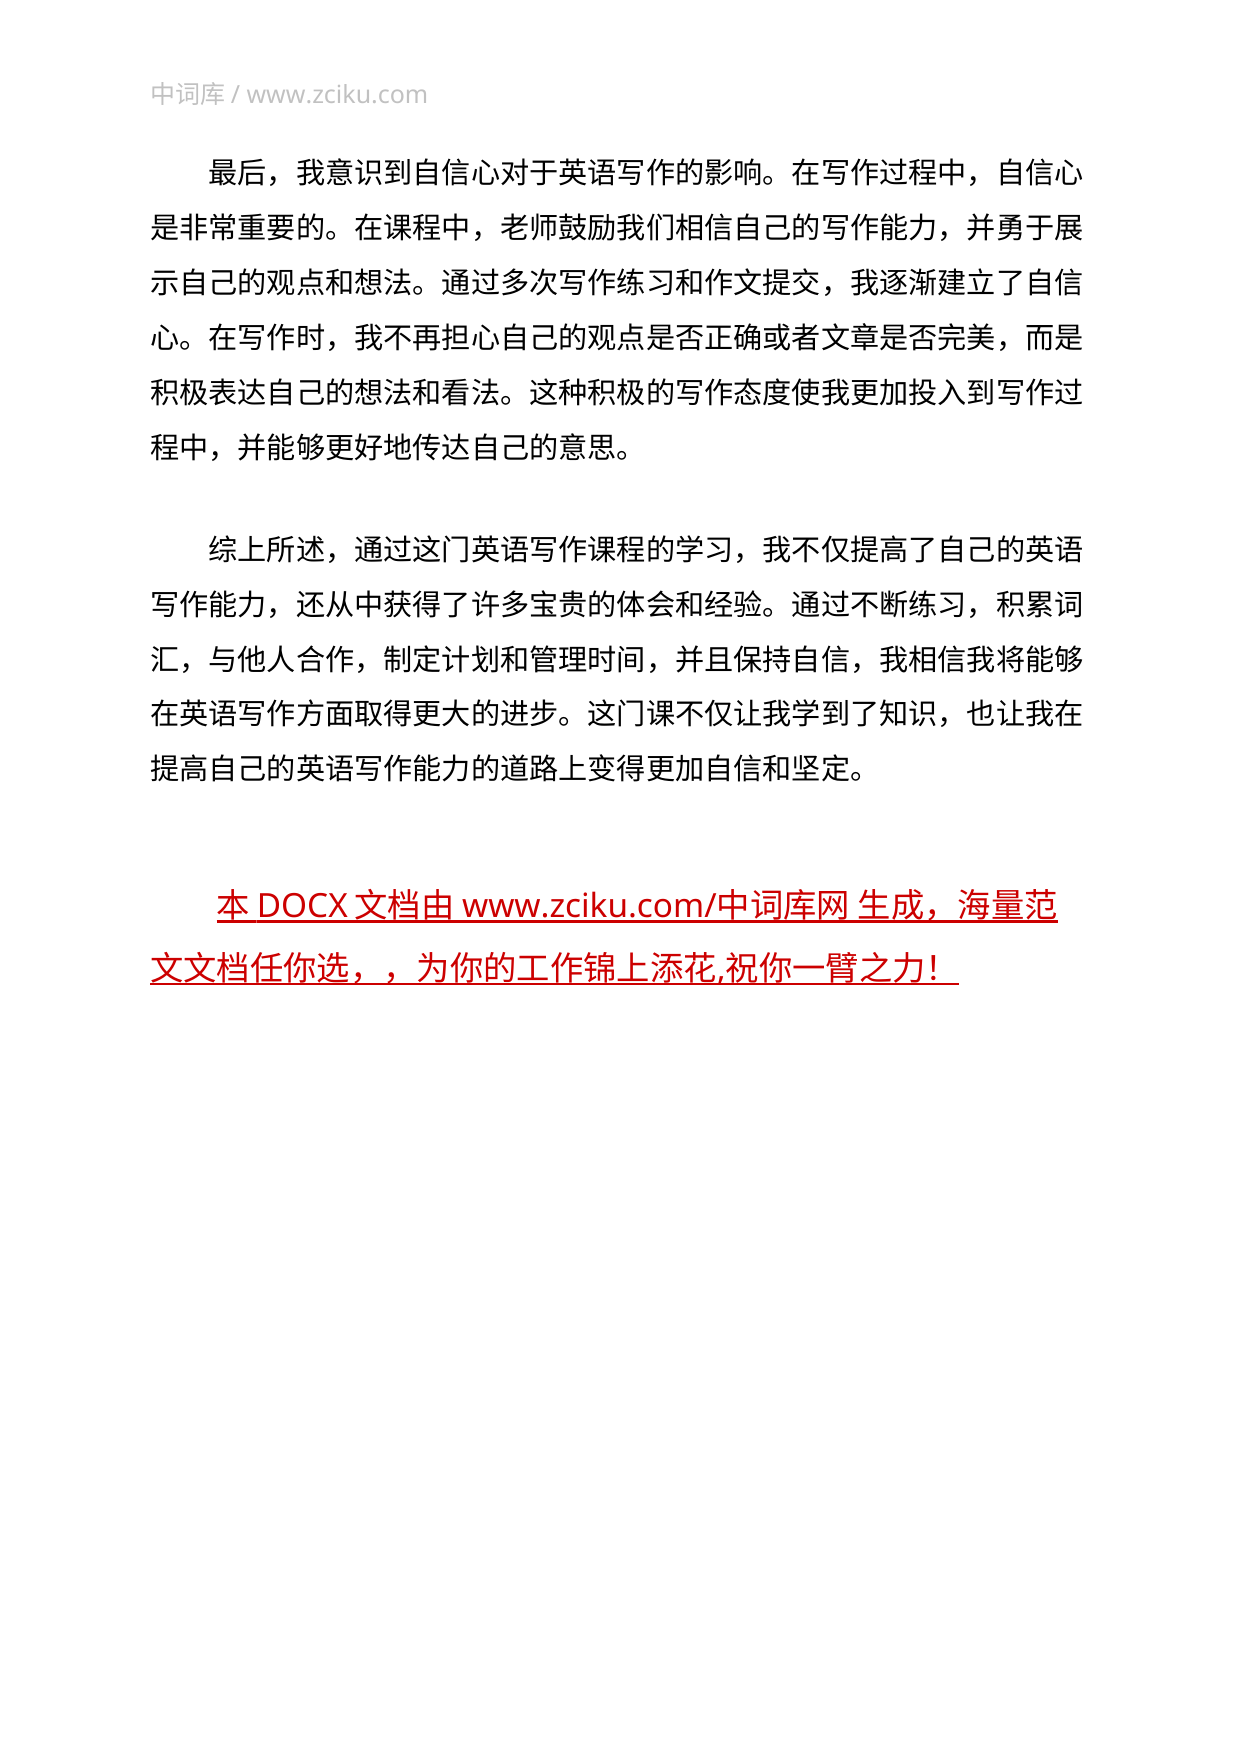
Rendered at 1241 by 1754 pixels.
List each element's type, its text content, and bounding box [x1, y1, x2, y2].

text 综上所述，通过这门英语写作课程的学习，我不仅提高了自己的英语写作能力，还从中获得了许多宝贵的体会和经验。通过不断练习，积累词汇，与他人合作，制定计划和管理时间，并且保持自信，我相信我将能够在英语写作方面取得更大的进步。这门课不仅让我学到了知识，也让我在提高自己的英语写作能力的道路上变得更加自信和坚定。 [150, 526, 1090, 788]
text 最后，我意识到自信心对于英语写作的影响。在写作过程中，自信心是非常重要的。在课程中，老师鼓励我们相信自己的写作能力，并勇于展示自己的观点和想法。通过多次写作练习和作文提交，我逐渐建立了自信心。在写作时，我不再担心自己的观点是否正确或者文章是否完美，而是积极表达自己的想法和看法。这种积极的写作态度使我更加投入到写作过程中，并能够更好地传达自己的意思。 [150, 150, 1090, 467]
text 本DOCX文档由 www.zciku.com/中词库网 生成，海量范文文档任你选，，为你的工作锦上添花,祝你一臂之力！ [150, 879, 1090, 990]
